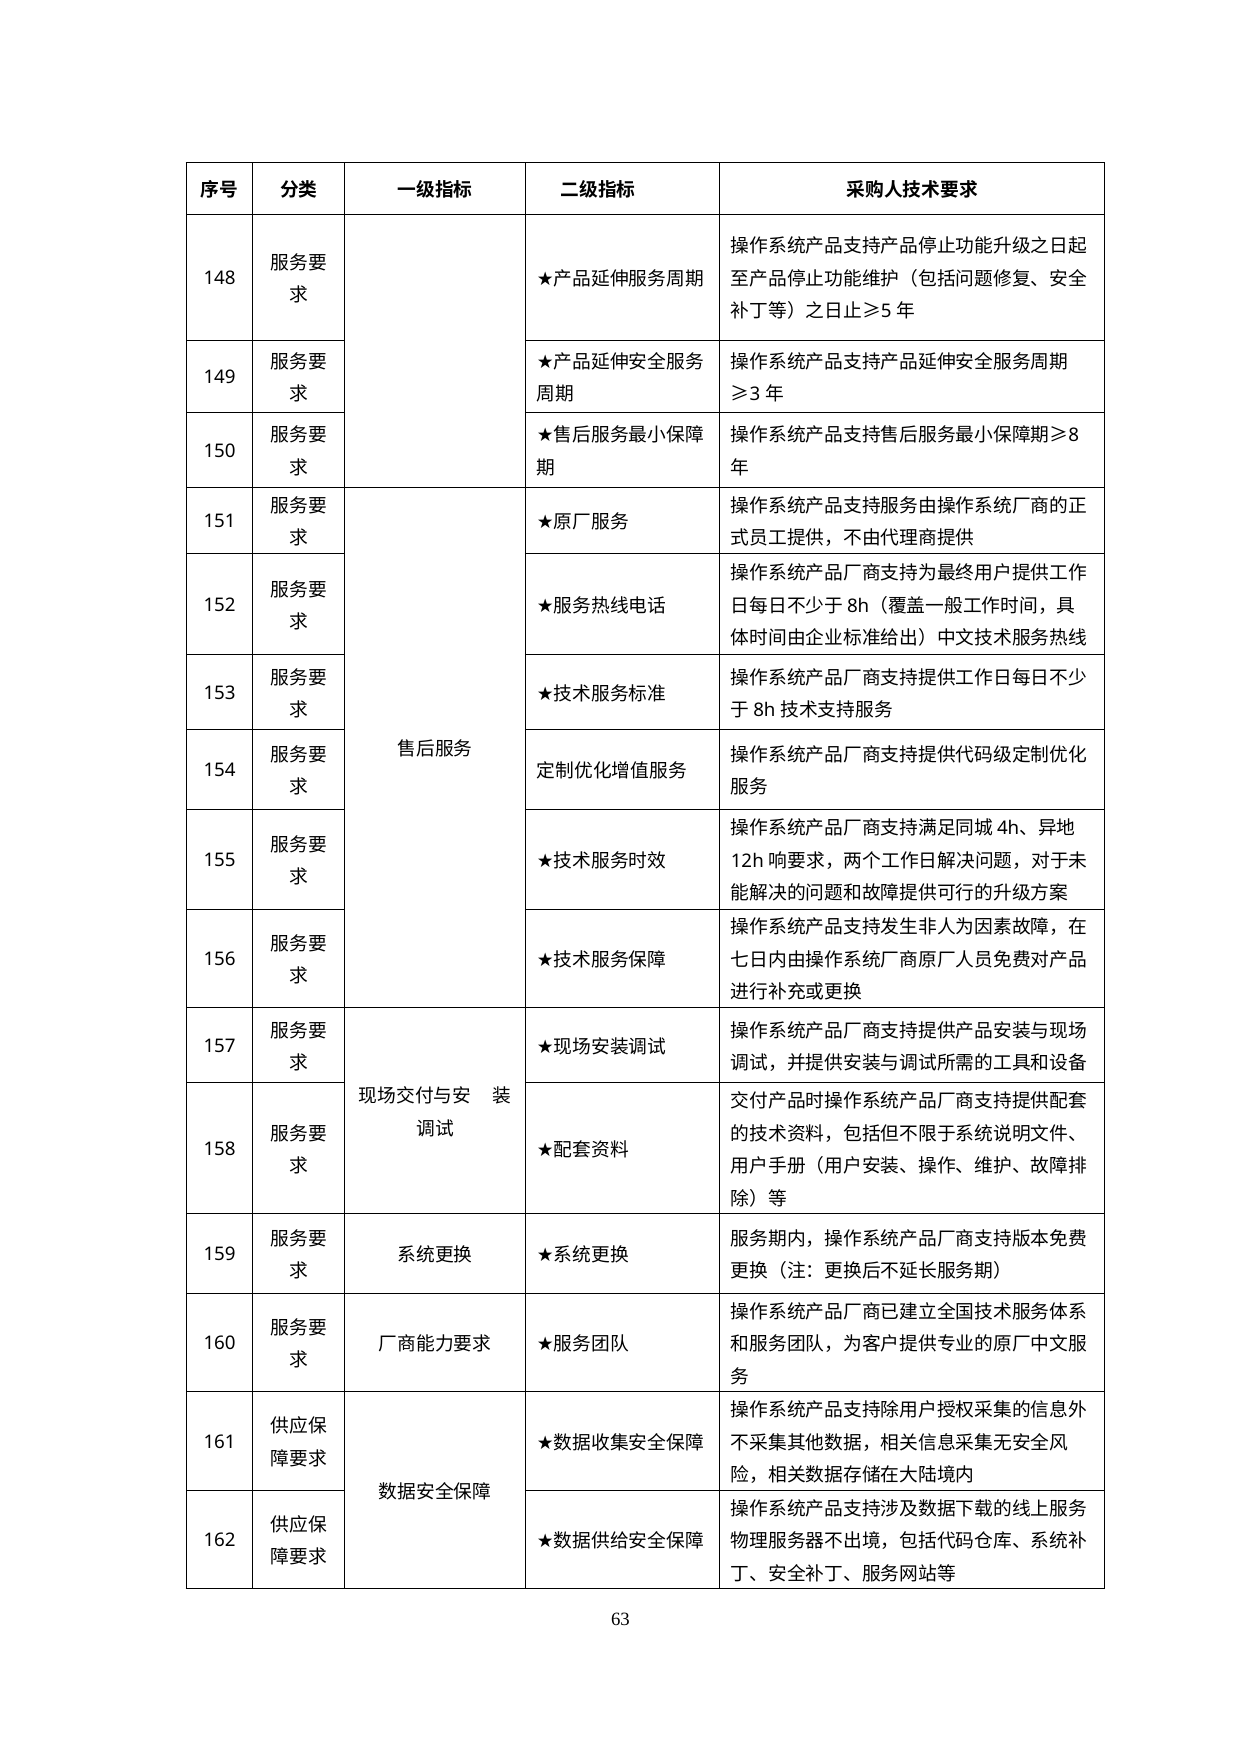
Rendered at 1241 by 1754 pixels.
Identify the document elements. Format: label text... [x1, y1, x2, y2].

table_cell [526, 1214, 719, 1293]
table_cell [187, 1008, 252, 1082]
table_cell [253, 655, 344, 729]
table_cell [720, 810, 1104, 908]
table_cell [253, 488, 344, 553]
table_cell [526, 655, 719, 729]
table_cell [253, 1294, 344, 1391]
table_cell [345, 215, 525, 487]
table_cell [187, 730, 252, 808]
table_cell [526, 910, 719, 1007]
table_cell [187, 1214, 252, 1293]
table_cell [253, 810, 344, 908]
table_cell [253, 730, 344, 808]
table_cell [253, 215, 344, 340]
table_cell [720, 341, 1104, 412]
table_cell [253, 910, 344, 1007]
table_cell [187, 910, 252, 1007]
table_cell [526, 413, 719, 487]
table_header 一级指标 [345, 163, 525, 213]
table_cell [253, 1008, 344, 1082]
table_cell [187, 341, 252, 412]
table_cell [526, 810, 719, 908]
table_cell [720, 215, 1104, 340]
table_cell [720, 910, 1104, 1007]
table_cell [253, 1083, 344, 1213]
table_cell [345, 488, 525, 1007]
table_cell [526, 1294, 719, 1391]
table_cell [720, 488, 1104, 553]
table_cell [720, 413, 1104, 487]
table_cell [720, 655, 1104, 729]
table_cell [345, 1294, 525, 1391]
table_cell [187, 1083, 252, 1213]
table_header 分类 [253, 163, 344, 213]
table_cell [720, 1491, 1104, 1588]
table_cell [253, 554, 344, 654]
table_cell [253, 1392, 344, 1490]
table_header 采购人技术要求 [720, 163, 1104, 213]
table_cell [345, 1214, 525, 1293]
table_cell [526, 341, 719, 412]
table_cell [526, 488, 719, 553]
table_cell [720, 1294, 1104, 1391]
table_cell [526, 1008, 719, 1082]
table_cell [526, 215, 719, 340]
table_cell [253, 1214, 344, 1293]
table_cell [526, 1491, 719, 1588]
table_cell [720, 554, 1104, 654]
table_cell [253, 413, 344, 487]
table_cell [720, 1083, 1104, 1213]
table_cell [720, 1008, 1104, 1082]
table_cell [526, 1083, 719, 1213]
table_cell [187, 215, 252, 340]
table_header 序号 [187, 163, 252, 213]
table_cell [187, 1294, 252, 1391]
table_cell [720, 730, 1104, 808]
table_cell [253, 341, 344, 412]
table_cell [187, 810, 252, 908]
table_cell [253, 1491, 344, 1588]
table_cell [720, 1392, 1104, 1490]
table_header 二级指标 [526, 163, 719, 213]
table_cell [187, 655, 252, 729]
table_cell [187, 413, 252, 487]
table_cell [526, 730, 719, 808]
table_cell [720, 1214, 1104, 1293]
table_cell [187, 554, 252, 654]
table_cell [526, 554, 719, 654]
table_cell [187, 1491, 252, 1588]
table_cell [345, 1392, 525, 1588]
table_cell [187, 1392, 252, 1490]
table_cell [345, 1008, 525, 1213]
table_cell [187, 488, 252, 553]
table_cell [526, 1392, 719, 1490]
